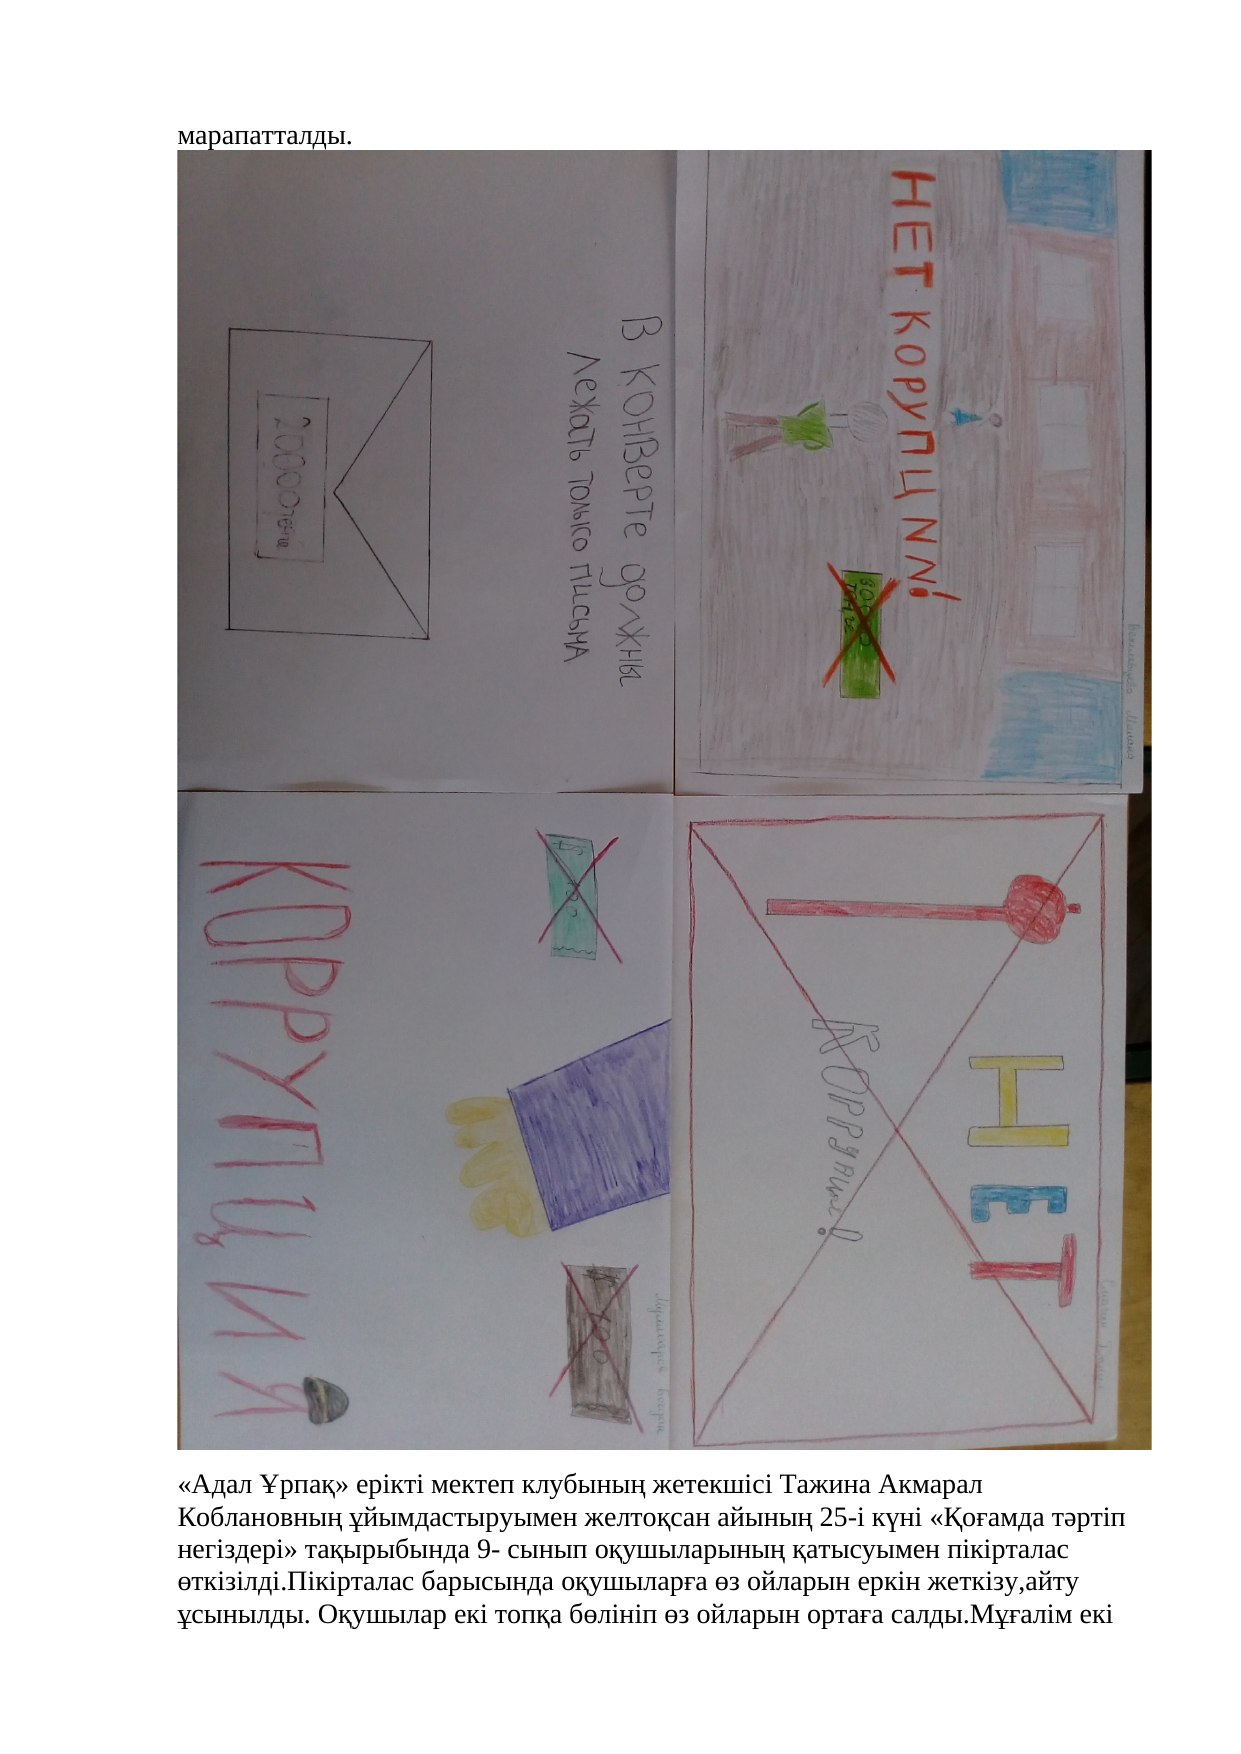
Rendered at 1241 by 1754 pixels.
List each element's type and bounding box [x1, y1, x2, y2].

text [177, 118, 1152, 150]
text [177, 1467, 1152, 1629]
picture [177, 150, 1152, 1450]
